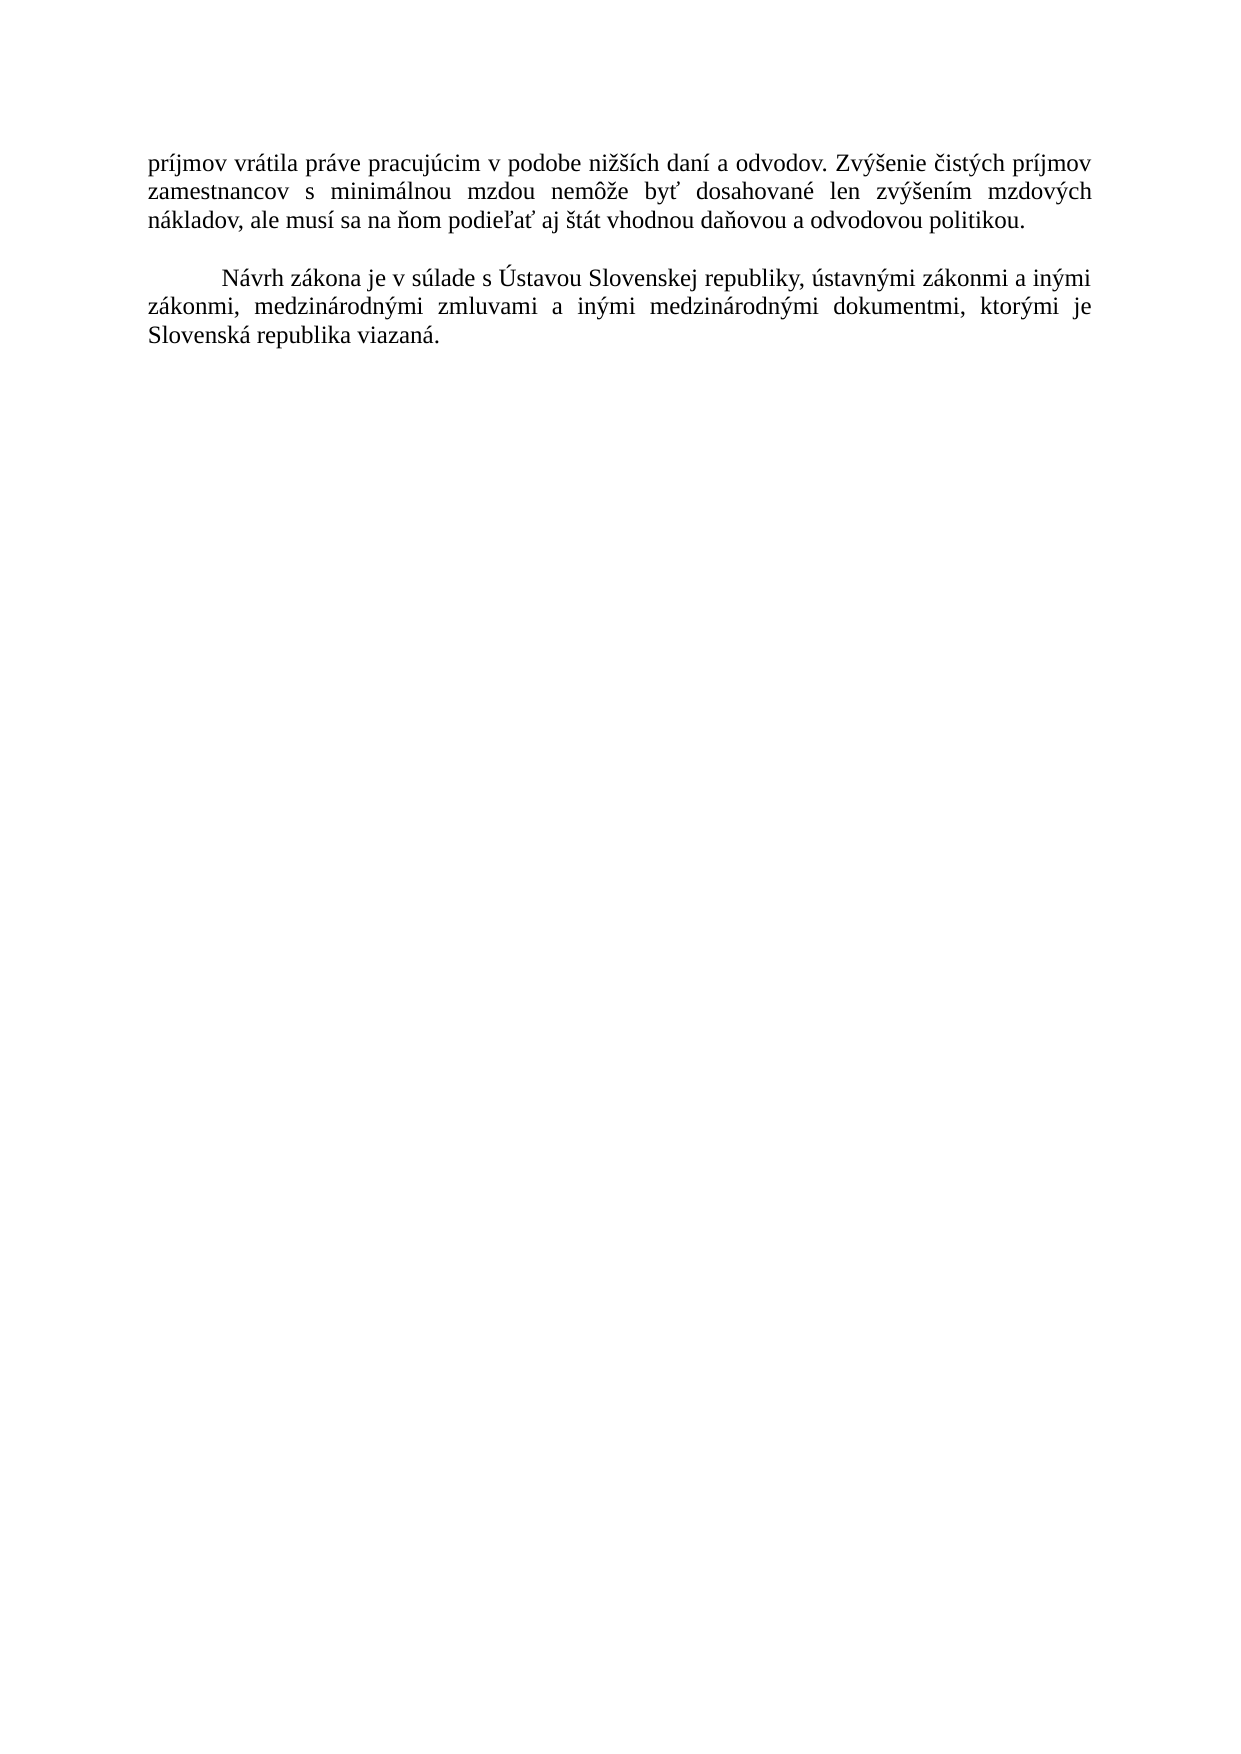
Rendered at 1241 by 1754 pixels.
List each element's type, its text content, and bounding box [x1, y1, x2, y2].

text Návrh zákona je v súlade s Ústavou Slovenskej republiky, ústavnými zákonmi a inými zákonmi, medzinárodnými zmluvami a inými medzinárodnými dokumentmi, ktorými je Slovenská republika viazaná. [148, 263, 1093, 349]
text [148, 148, 1093, 234]
